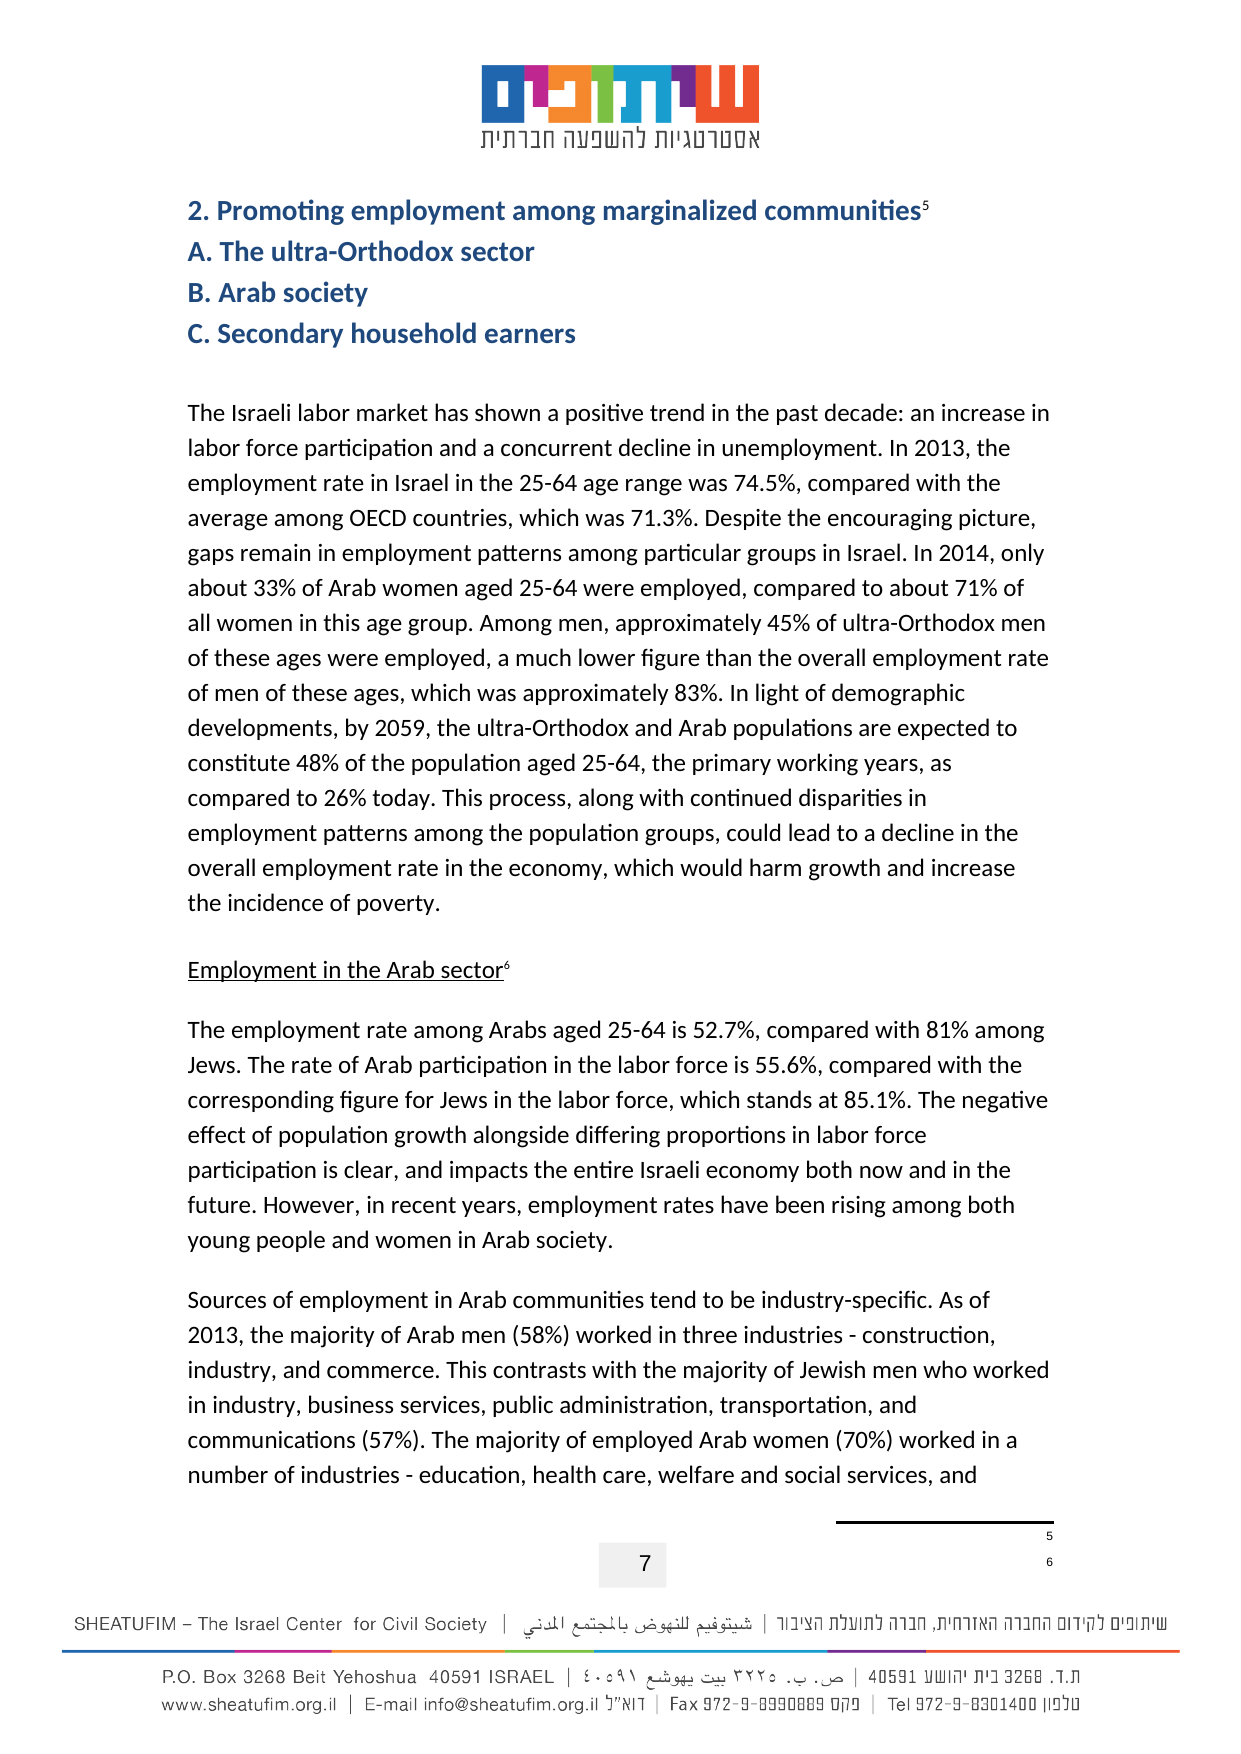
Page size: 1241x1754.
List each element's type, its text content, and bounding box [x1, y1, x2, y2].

picture [440, 44, 800, 178]
text The Israeli labor market has shown a positive trend in the past decade: an increase in labor force participation and a concurrent decline in unemployment. In 2013, the employment rate in Israel in the 25-64 age range was 74.5%, compared with the average among OECD countries, which was 71.3%. Despite the encouraging picture, gaps remain in employment patterns among particular groups in Israel. In 2014, only about 33% of Arab women aged 25-64 were employed, compared to about 71% of all women in this age group. Among men, approximately 45% of ultra-Orthodox men of these ages were employed, a much lower figure than the overall employment rate of men of these ages, which was approximately 83%. In light of demographic developments, by 2059, the ultra-Orthodox and Arab populations are expected to constitute 48% of the population aged 25-64, the primary working years, as compared to 26% today. This process, along with continued disparities in employment patterns among the population groups, could lead to a decline in the overall employment rate in the economy, which would harm growth and increase the incidence of poverty. [187, 397, 1053, 917]
text B. Arab society [187, 274, 1053, 309]
text Employment in the Arab sector [187, 954, 1053, 984]
picture [34, 1579, 1207, 1739]
text A. The ultra-Orthodox sector [187, 233, 1053, 268]
text 2. Promoting employment among marginalized communities [187, 192, 1053, 228]
text The employment rate among Arabs aged 25-64 is 52.7%, compared with 81% among Jews. The rate of Arab participation in the labor force is 55.6%, compared with the corresponding figure for Jews in the labor force, which stands at 85.1%. The negative effect of population growth alongside differing proportions in labor force participation is clear, and impacts the entire Israeli economy both now and in the future. However, in recent years, employment rates have been rising among both young people and women in Arab society. [187, 1014, 1053, 1254]
text C. Secondary household earners [187, 315, 1053, 350]
